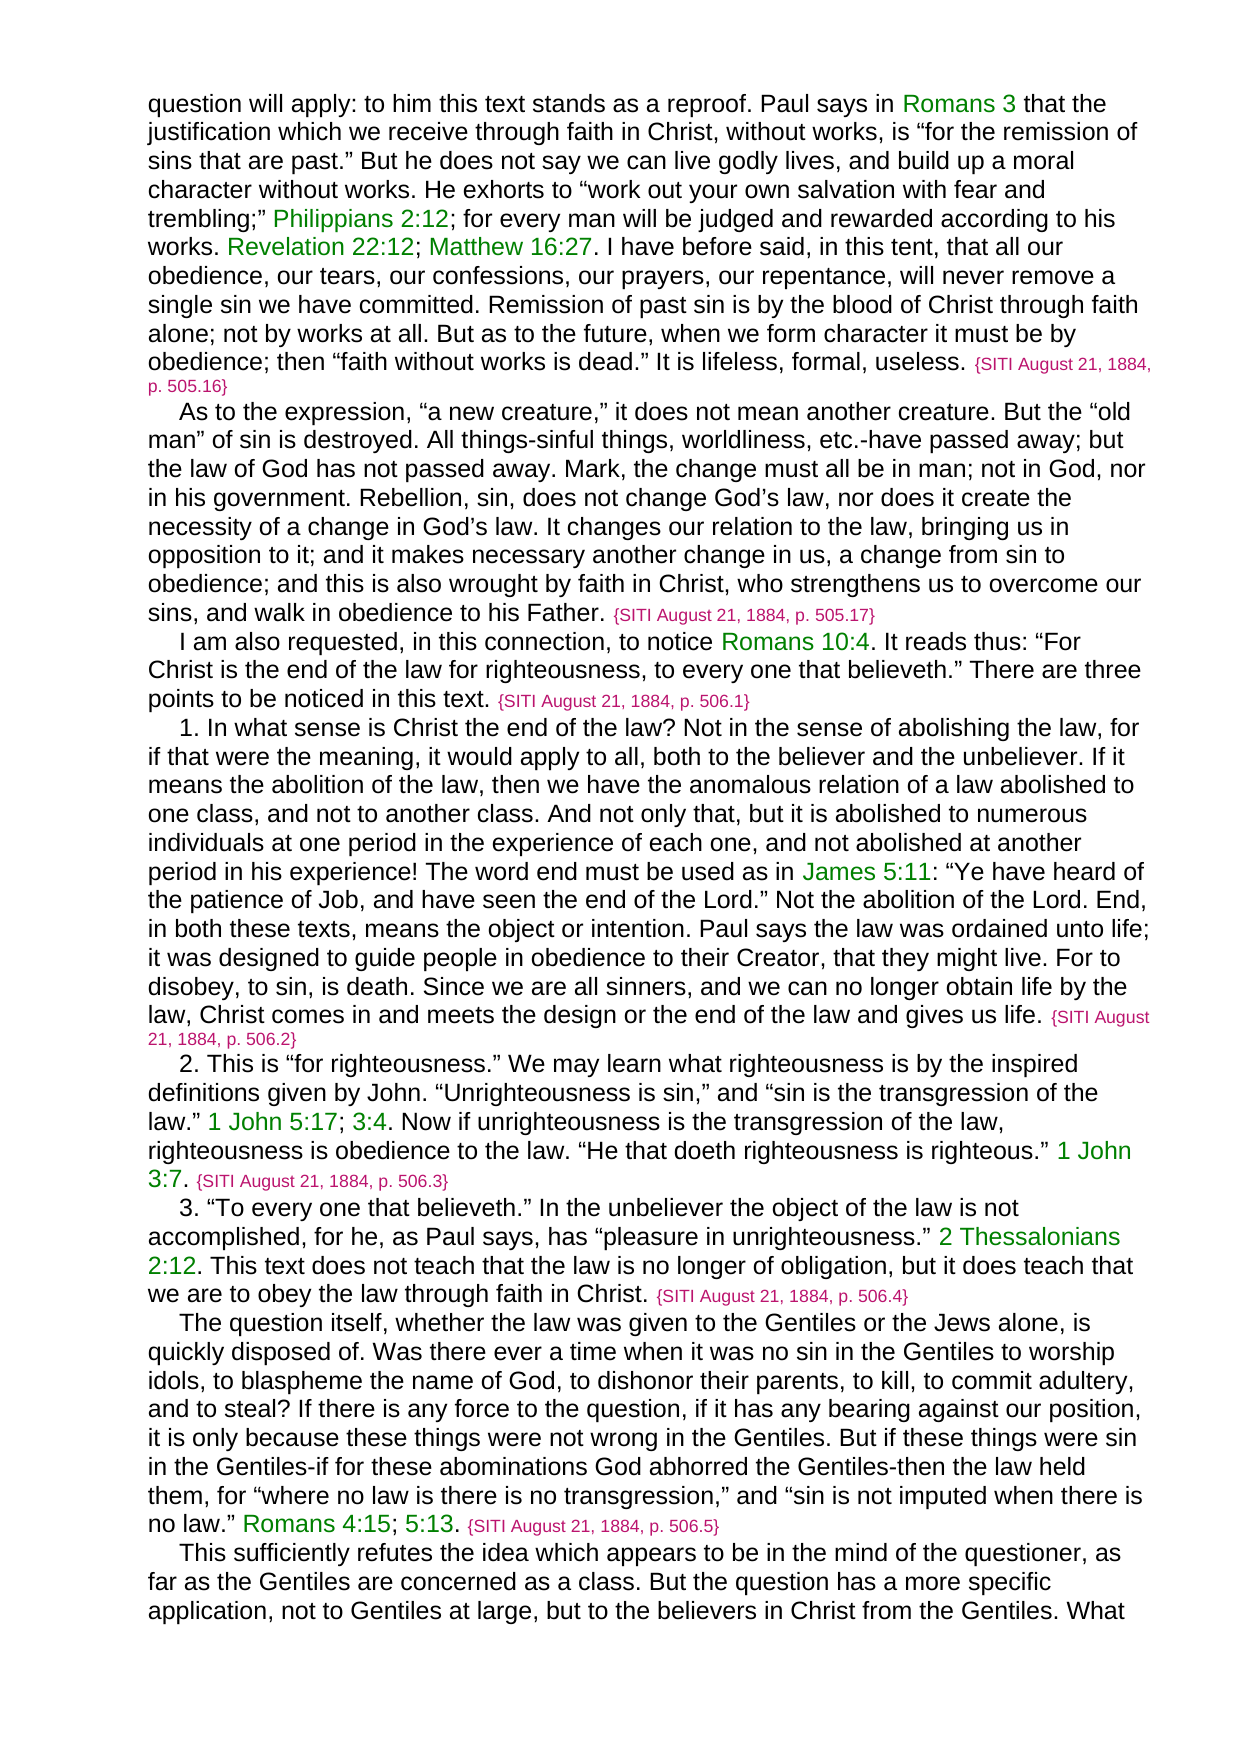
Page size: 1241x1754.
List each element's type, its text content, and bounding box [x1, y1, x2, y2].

text 3. “To every one that believeth.” In the unbeliever the object of the law is not accomplished, for he, as Paul says, has “pleasure in unrighteousness.” 2 Thessalonians 2:12. This text does not teach that the law is no longer of obligation, but it does teach that we are to obey the law through faith in Christ. {SITI August 21, 1884, p. 506.4} [148, 1193, 1152, 1308]
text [148, 1538, 1152, 1624]
text The question itself, whether the law was given to the Gentiles or the Jews alone, is quickly disposed of. Was there ever a time when it was no sin in the Gentiles to worship idols, to blaspheme the name of God, to dishonor their parents, to kill, to commit adultery, and to steal? If there is any force to the question, if it has any bearing against our position, it is only because these things were not wrong in the Gentiles. But if these things were sin in the Gentiles-if for these abominations God abhorred the Gentiles-then the law held them, for “where no law is there is no transgression,” and “sin is not imputed when there is no law.” Romans 4:15; 5:13. {SITI August 21, 1884, p. 506.5} [148, 1308, 1152, 1538]
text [148, 88, 1152, 396]
text As to the expression, “a new creature,” it does not mean another creature. But the “old man” of sin is destroyed. All things-sinful things, worldliness, etc.-have passed away; but the law of God has not passed away. Mark, the change must all be in man; not in God, nor in his government. Rebellion, sin, does not change God’s law, nor does it create the necessity of a change in God’s law. It changes our relation to the law, bringing us in opposition to it; and it makes necessary another change in us, a change from sin to obedience; and this is also wrought by faith in Christ, who strengthens us to overcome our sins, and walk in obedience to his Father. {SITI August 21, 1884, p. 505.17} [148, 396, 1152, 626]
text I am also requested, in this connection, to notice Romans 10:4. It reads thus: “For Christ is the end of the law for righteousness, to every one that believeth.” There are three points to be noticed in this text. {SITI August 21, 1884, p. 506.1} [148, 626, 1152, 713]
text 2. This is “for righteousness.” We may learn what righteousness is by the inspired definitions given by John. “Unrighteousness is sin,” and “sin is the transgression of the law.” 1 John 5:17; 3:4. Now if unrighteousness is the transgression of the law, righteousness is obedience to the law. “He that doeth righteousness is righteous.” 1 John 3:7. {SITI August 21, 1884, p. 506.3} [148, 1049, 1152, 1193]
text 1. In what sense is Christ the end of the law? Not in the sense of abolishing the law, for if that were the meaning, it would apply to all, both to the believer and the unbeliever. If it means the abolition of the law, then we have the anomalous relation of a law abolished to one class, and not to another class. And not only that, but it is abolished to numerous individuals at one period in the experience of each one, and not abolished at another period in his experience! The word end must be used as in James 5:11: “Ye have heard of the patience of Job, and have seen the end of the Lord.” Not the abolition of the Lord. End, in both these texts, means the object or intention. Paul says the law was ordained unto life; it was designed to guide people in obedience to their Creator, that they might live. For to disobey, to sin, is death. Since we are all sinners, and we can no longer obtain life by the law, Christ comes in and meets the design or the end of the law and gives us life. {SITI August 21, 1884, p. 506.2} [148, 713, 1152, 1049]
